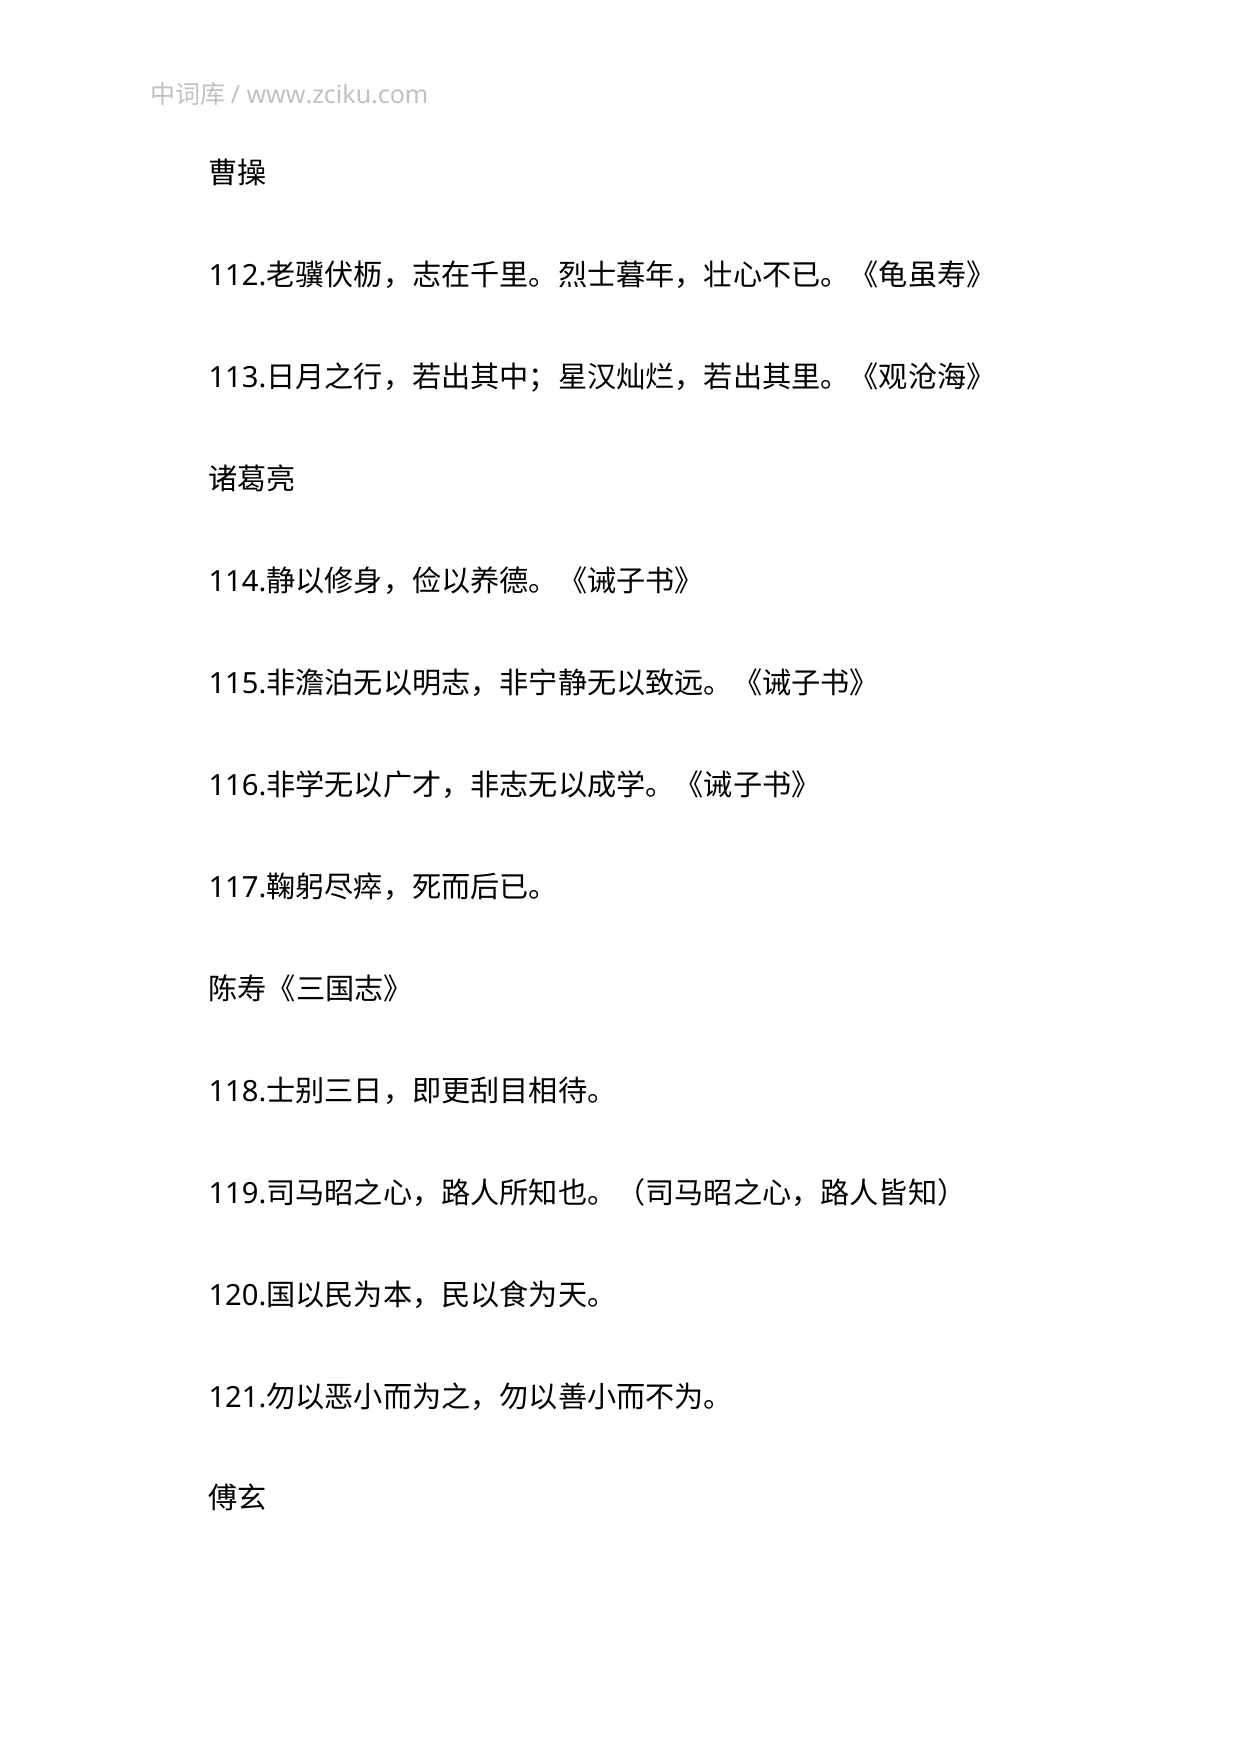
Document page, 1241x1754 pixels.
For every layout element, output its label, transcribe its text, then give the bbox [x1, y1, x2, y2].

text 117.鞠躬尽瘁，死而后已。 [150, 863, 1090, 906]
text 119.司马昭之心，路人所知也。（司马昭之心，路人皆知） [150, 1169, 1090, 1212]
text 曹操 [150, 150, 1090, 192]
text 120.国以民为本，民以食为天。 [150, 1271, 1090, 1313]
text 112.老骥伏枥，志在千里。烈士暮年，壮心不已。《龟虽寿》 [150, 252, 1090, 294]
text 115.非澹泊无以明志，非宁静无以致远。《诫子书》 [150, 659, 1090, 702]
text 114.静以修身，俭以养德。《诫子书》 [150, 557, 1090, 600]
text 傅玄 [150, 1475, 1090, 1517]
text 113.日月之行，若出其中；星汉灿烂，若出其里。《观沧海》 [150, 354, 1090, 396]
text 陈寿《三国志》 [150, 965, 1090, 1008]
text 118.士别三日，即更刮目相待。 [150, 1067, 1090, 1109]
text 116.非学无以广才，非志无以成学。《诫子书》 [150, 761, 1090, 804]
text 121.勿以恶小而为之，勿以善小而不为。 [150, 1373, 1090, 1416]
text 诸葛亮 [150, 456, 1090, 498]
